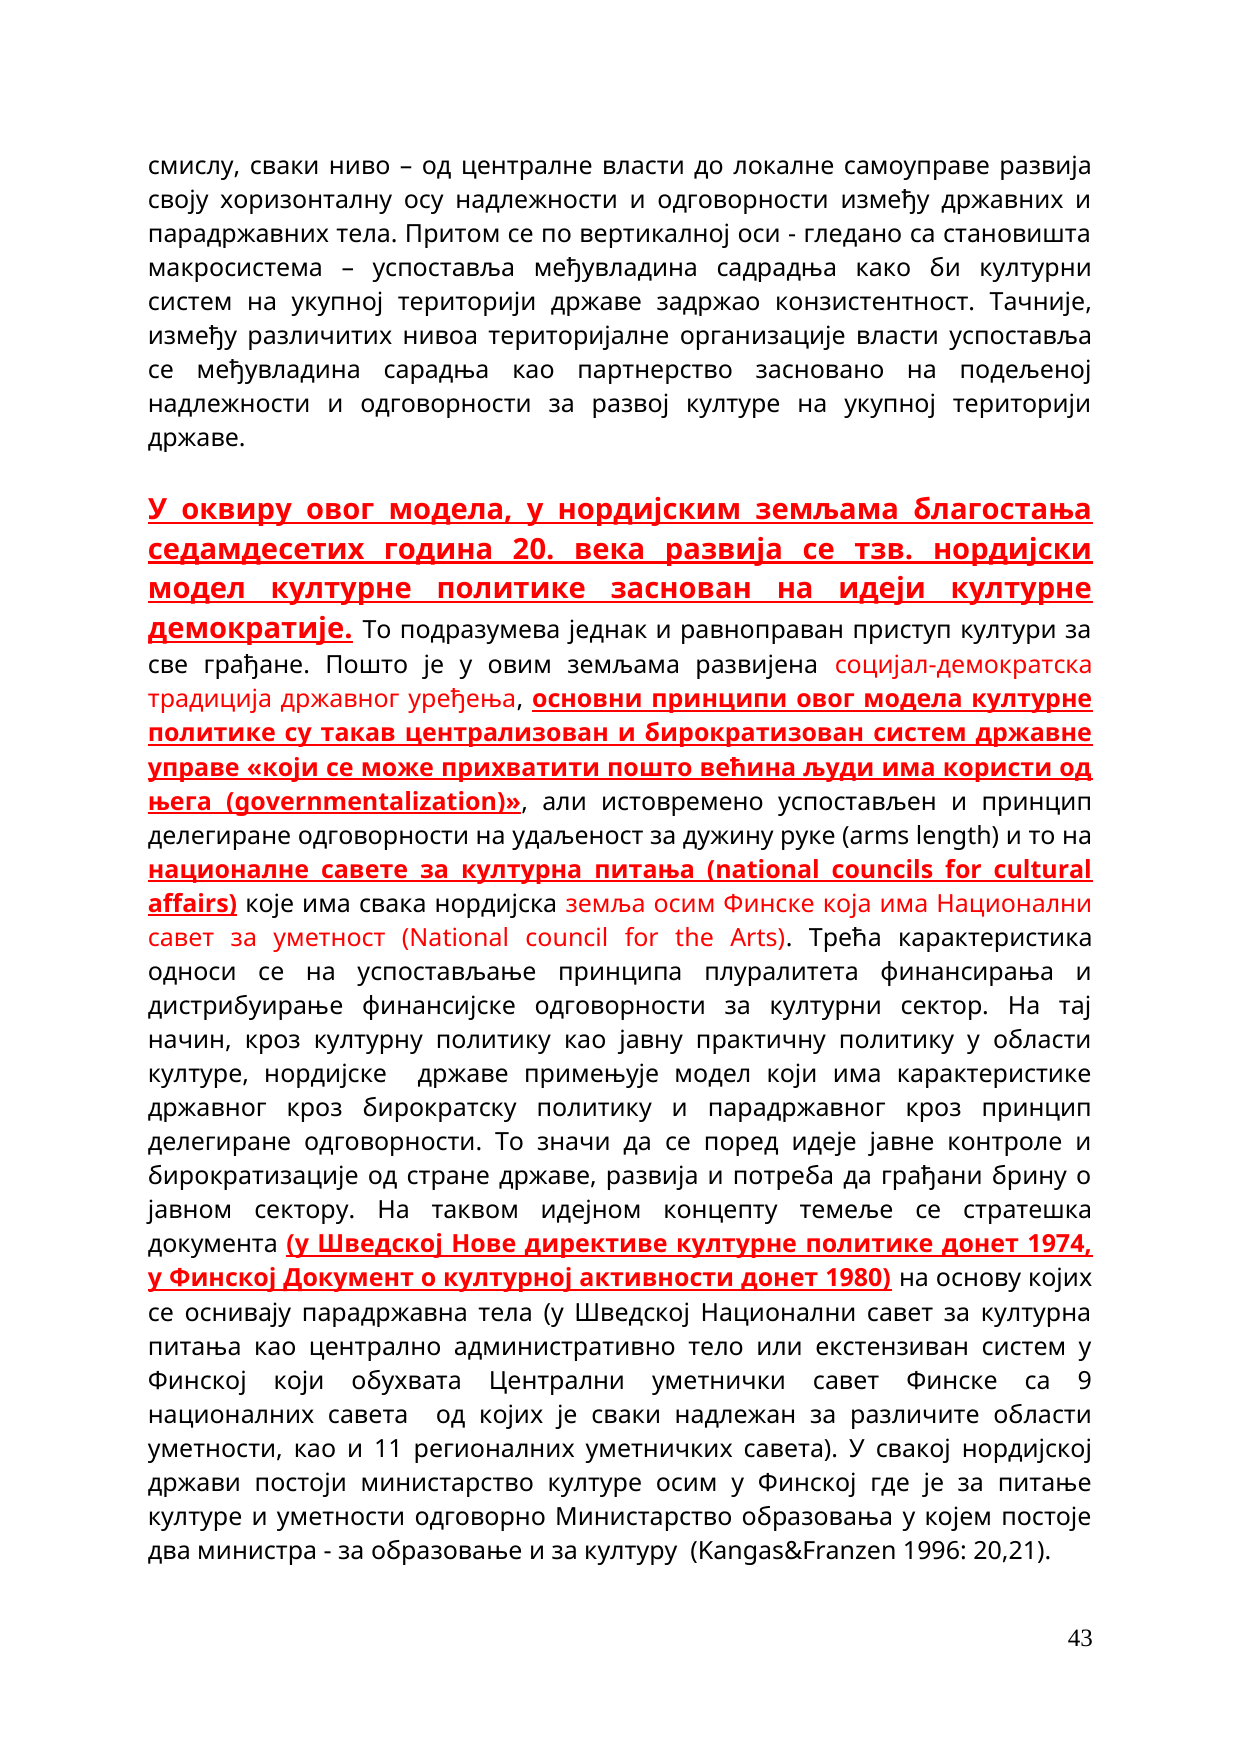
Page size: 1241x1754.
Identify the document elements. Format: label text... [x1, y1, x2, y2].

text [148, 148, 1093, 454]
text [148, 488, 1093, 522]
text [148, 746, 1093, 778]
text У оквиру овог модела, у нордијским земљама благостања седамдесетих година 20. века развија се тзв. нордијски модел културне политике заснован на идеји културне демократије. То подразумева једнак и равноправан приступ култури за све грађане. Пошто је у овим земљама развијена социјал-демократска традиција државног уређења, основни принципи овог модела културне политике су такав централизован и бирократизован систем државне управе «који се може прихватити пошто већина људи има користи од њега (governmentalization)», али истовремено успостављен и принцип делегиране одговорности на удаљеност за дужину руке (arms length) и то на националне савете за културна питања (national councils for cultural affairs) које има свака нордијска земља осим Финске која има Национални савет за уметност (National council for the Arts). Трећа карактеристика односи се на успостављање принципа плуралитета финансирања и дистрибуирање финансијске одговорности за културни сектор. На тај начин, кроз културну политику као јавну практичну политику у области културе, нордијске државе примењује модел који има карактеристике државног кроз бирократску политику и парадржавног кроз принцип делегиране одговорности. То значи да се поред идеје јавне контроле и бирократизације од стране државе, развија и потреба да грађани брину о јавном сектору. На таквом идејном концепту темеље се стратешка документа (у Шведској Нове директиве културне политике донет 1974, у Финској Документ о културној активности донет 1980) на основу којих се оснивају парадржавна тела (у Шведској Национални савет за културна питања као централно административно тело или екстензиван систем у Финској који обухвата Централни уметнички савет Финске са 9 националних савета од којих је сваки надлежан за различите области уметности, као и 11 регионалних уметничких савета). У свакој нордијској држави постоји министарство културе осим у Финској где је за питање културе и уметности одговорно Министарство образовања у којем постоје два министра - за образовање и за културу (Kangas&Franzen 1996: 20,21). [148, 882, 1093, 1567]
text У оквиру овог модела, у нордијским земљама благостања седамдесетих година 20. века развија се тзв. нордијски модел културне политике заснован на идеји културне демократије. То подразумева једнак и равноправан приступ култури за све грађане. Пошто је у овим земљама развијена социјал-демократска традиција државног уређења, основни принципи овог модела културне политике су такав централизован и бирократизован систем државне управе «који се може прихватити пошто већина људи има користи од њега (governmentalization)», али истовремено успостављен и принцип делегиране одговорности на удаљеност за дужину руке (arms length) и то на националне савете за културна питања (national councils for cultural affairs) које има свака нордијска земља осим Финске која има Национални савет за уметност (National council for the Arts). Трећа карактеристика односи се на успостављање принципа плуралитета финансирања и дистрибуирање финансијске одговорности за културни сектор. На тај начин, кроз културну политику као јавну практичну политику у области културе, нордијске државе примењује модел који има карактеристике државног кроз бирократску политику и парадржавног кроз принцип делегиране одговорности. То значи да се поред идеје јавне контроле и бирократизације од стране државе, развија и потреба да грађани брину о јавном сектору. На таквом идејном концепту темеље се стратешка документа (у Шведској Нове директиве културне политике донет 1974, у Финској Документ о културној активности донет 1980) на основу којих се оснивају парадржавна тела (у Шведској Национални савет за културна питања као централно административно тело или екстензиван систем у Финској који обухвата Централни уметнички савет Финске са 9 националних савета од којих је сваки надлежан за различите области уметности, као и 11 регионалних уметничких савета). У свакој нордијској држави постоји министарство културе осим у Финској где је за питање културе и уметности одговорно Министарство образовања у којем постоје два министра - за образовање и за културу (Kangas&Franzen 1996: 20,21). [148, 603, 1093, 744]
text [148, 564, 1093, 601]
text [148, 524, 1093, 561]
